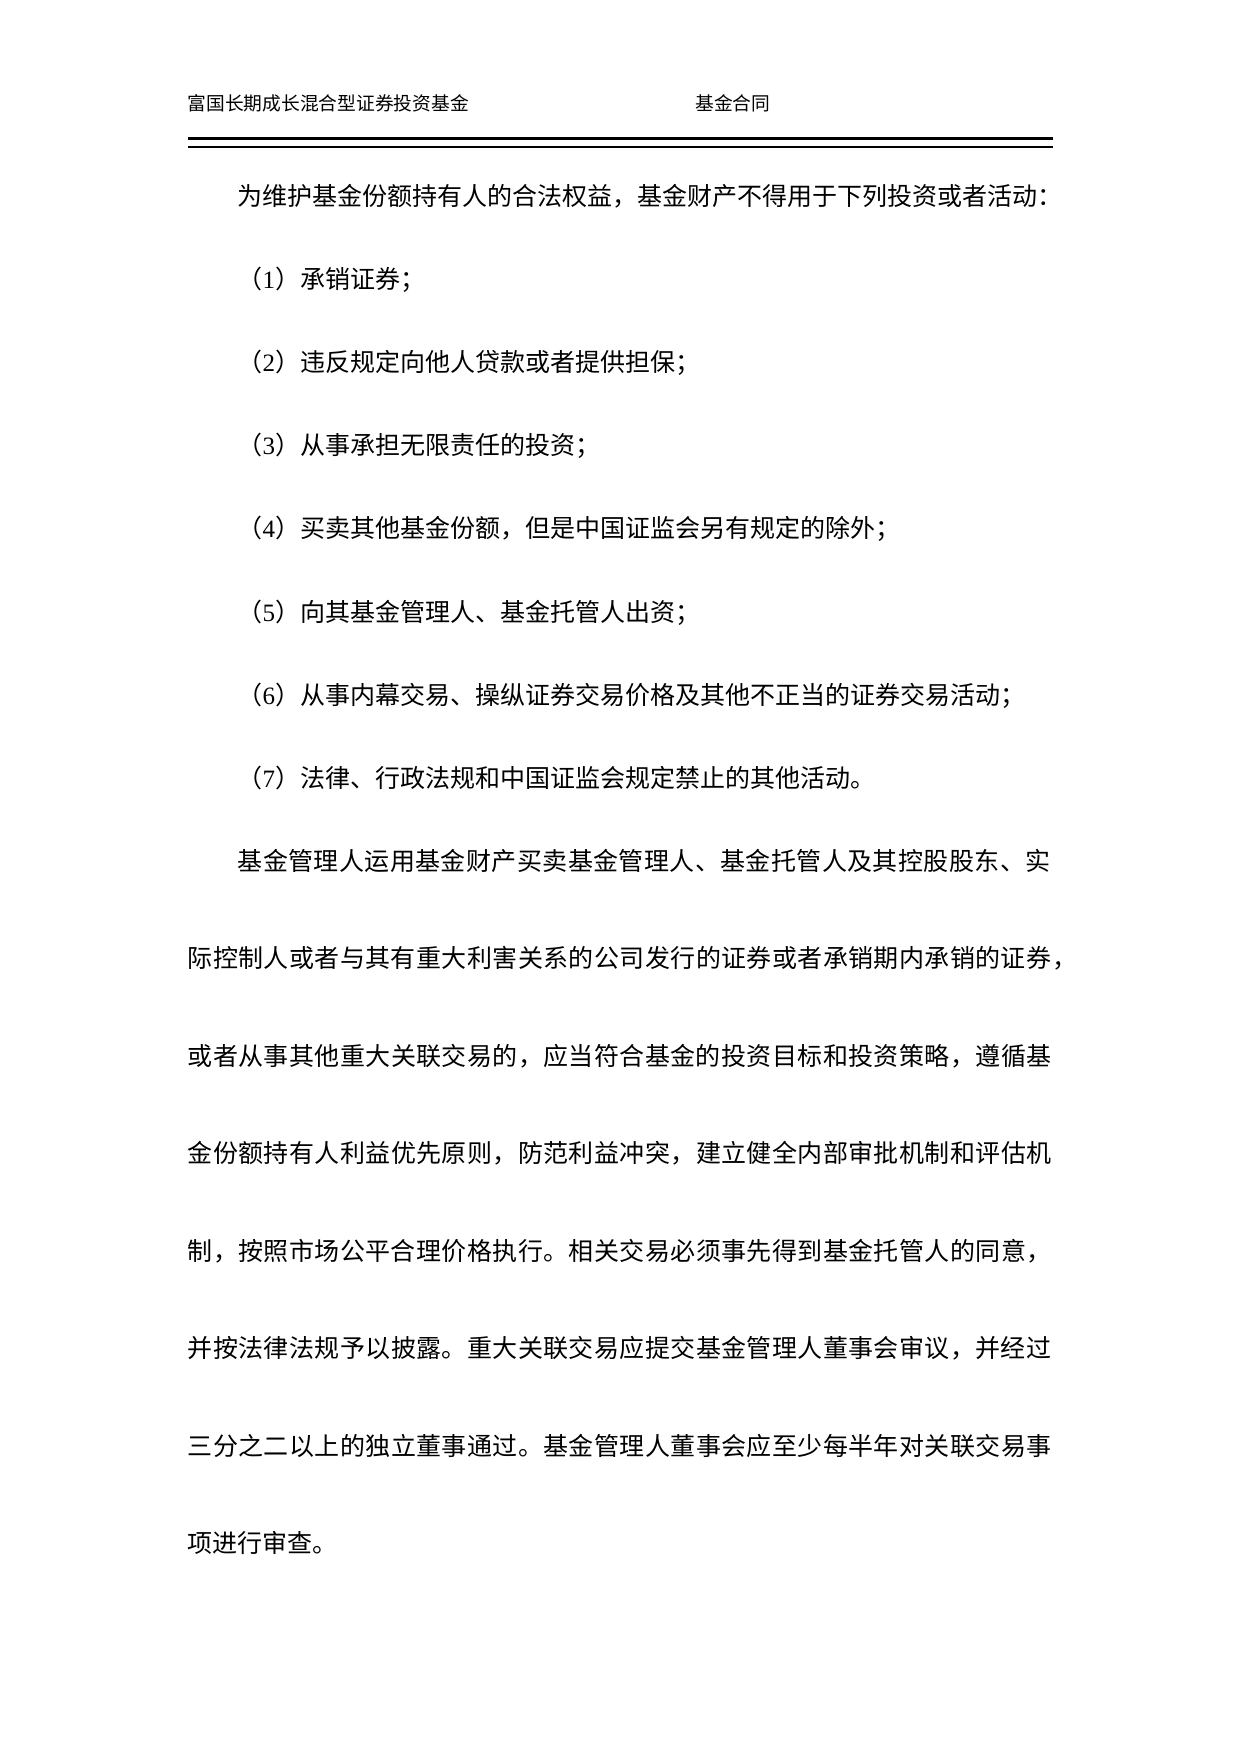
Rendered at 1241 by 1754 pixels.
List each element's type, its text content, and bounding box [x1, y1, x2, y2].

text 基金管理人运用基金财产买卖基金管理人、基金托管人及其控股股东、实际控制人或者与其有重大利害关系的公司发行的证券或者承销期内承销的证券，或者从事其他重大关联交易的，应当符合基金的投资目标和投资策略，遵循基金份额持有人利益优先原则，防范利益冲突，建立健全内部审批机制和评估机制，按照市场公平合理价格执行。相关交易必须事先得到基金托管人的同意，并按法律法规予以披露。重大关联交易应提交基金管理人董事会审议，并经过三分之二以上的独立董事通过。基金管理人董事会应至少每半年对关联交易事项进行审查。 [187, 827, 1053, 1574]
text （1）承销证券； [187, 245, 1053, 310]
text （3）从事承担无限责任的投资； [187, 411, 1053, 476]
text （7）法律、行政法规和中国证监会规定禁止的其他活动。 [187, 744, 1053, 809]
text （4）买卖其他基金份额，但是中国证监会另有规定的除外； [187, 494, 1053, 559]
text （6）从事内幕交易、操纵证券交易价格及其他不正当的证券交易活动； [187, 661, 1053, 726]
text （2）违反规定向他人贷款或者提供担保； [187, 328, 1053, 393]
text （5）向其基金管理人、基金托管人出资； [187, 578, 1053, 643]
text 为维护基金份额持有人的合法权益，基金财产不得用于下列投资或者活动： [187, 162, 1053, 227]
